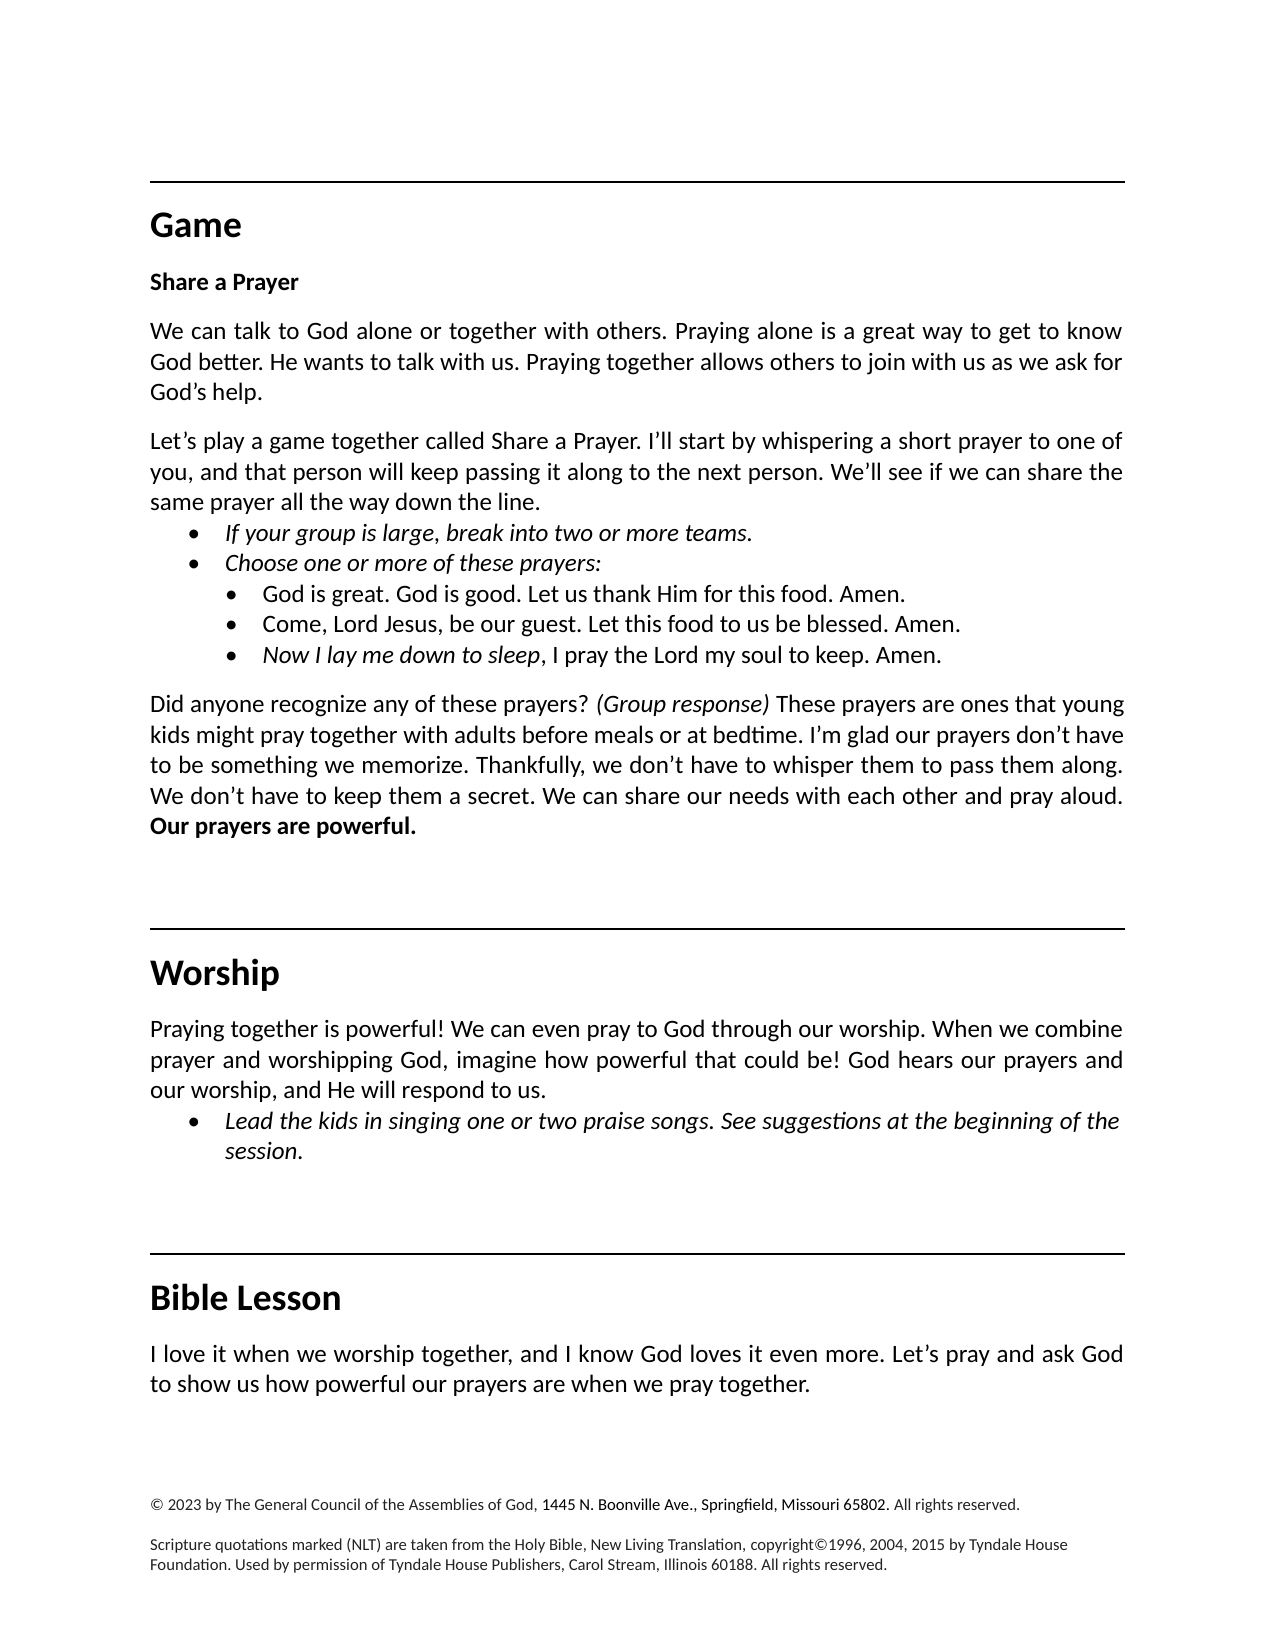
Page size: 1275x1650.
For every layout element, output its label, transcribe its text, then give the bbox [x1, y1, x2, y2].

text Did anyone recognize any of these prayers? (Group response) These prayers are ones that young kids might pray together with adults before meals or at bedtime. I’m glad our prayers don’t have to be something we memorize. Thankfully, we don’t have to whisper them to pass them along. We don’t have to keep them a secret. We can share our needs with each other and pray aloud. Our prayers are powerful. [150, 688, 1125, 841]
text Share a Prayer [150, 266, 1125, 296]
text Let’s play a game together called Share a Prayer. I’ll start by whispering a short prayer to one of you, and that person will keep passing it along to the next person. We’ll see if we can share the same prayer all the way down the line. [150, 426, 1125, 517]
text We can talk to God alone or together with others. Praying alone is a great way to get to know God better. He wants to talk with us. Praying together allows others to join with us as we ask for God’s help. [150, 315, 1125, 407]
text • Choose one or more of these prayers: [187, 548, 1125, 578]
text • Now I lay me down to sleep, I pray the Lord my soul to keep. Amen. [225, 639, 1125, 670]
text Praying together is powerful! We can even pray to God through our worship. When we combine prayer and worshipping God, imagine how powerful that could be! God hears our prayers and our worship, and He will respond to us. [150, 1013, 1125, 1105]
text • If your group is large, break into two or more teams. [187, 517, 1125, 548]
text I love it when we worship together, and I know God loves it even more. Let’s pray and ask God to show us how powerful our prayers are when we pray together. [150, 1338, 1125, 1399]
text Game [150, 201, 1125, 247]
text Bible Lesson [150, 1273, 1125, 1319]
text • Come, Lord Jesus, be our guest. Let this food to us be blessed. Amen. [225, 609, 1125, 639]
text • God is great. God is good. Let us thank Him for this food. Amen. [225, 578, 1125, 609]
text • Lead the kids in singing one or two praise songs. See suggestions at the beginning of the session. [187, 1105, 1125, 1166]
text Worship [150, 949, 1125, 994]
